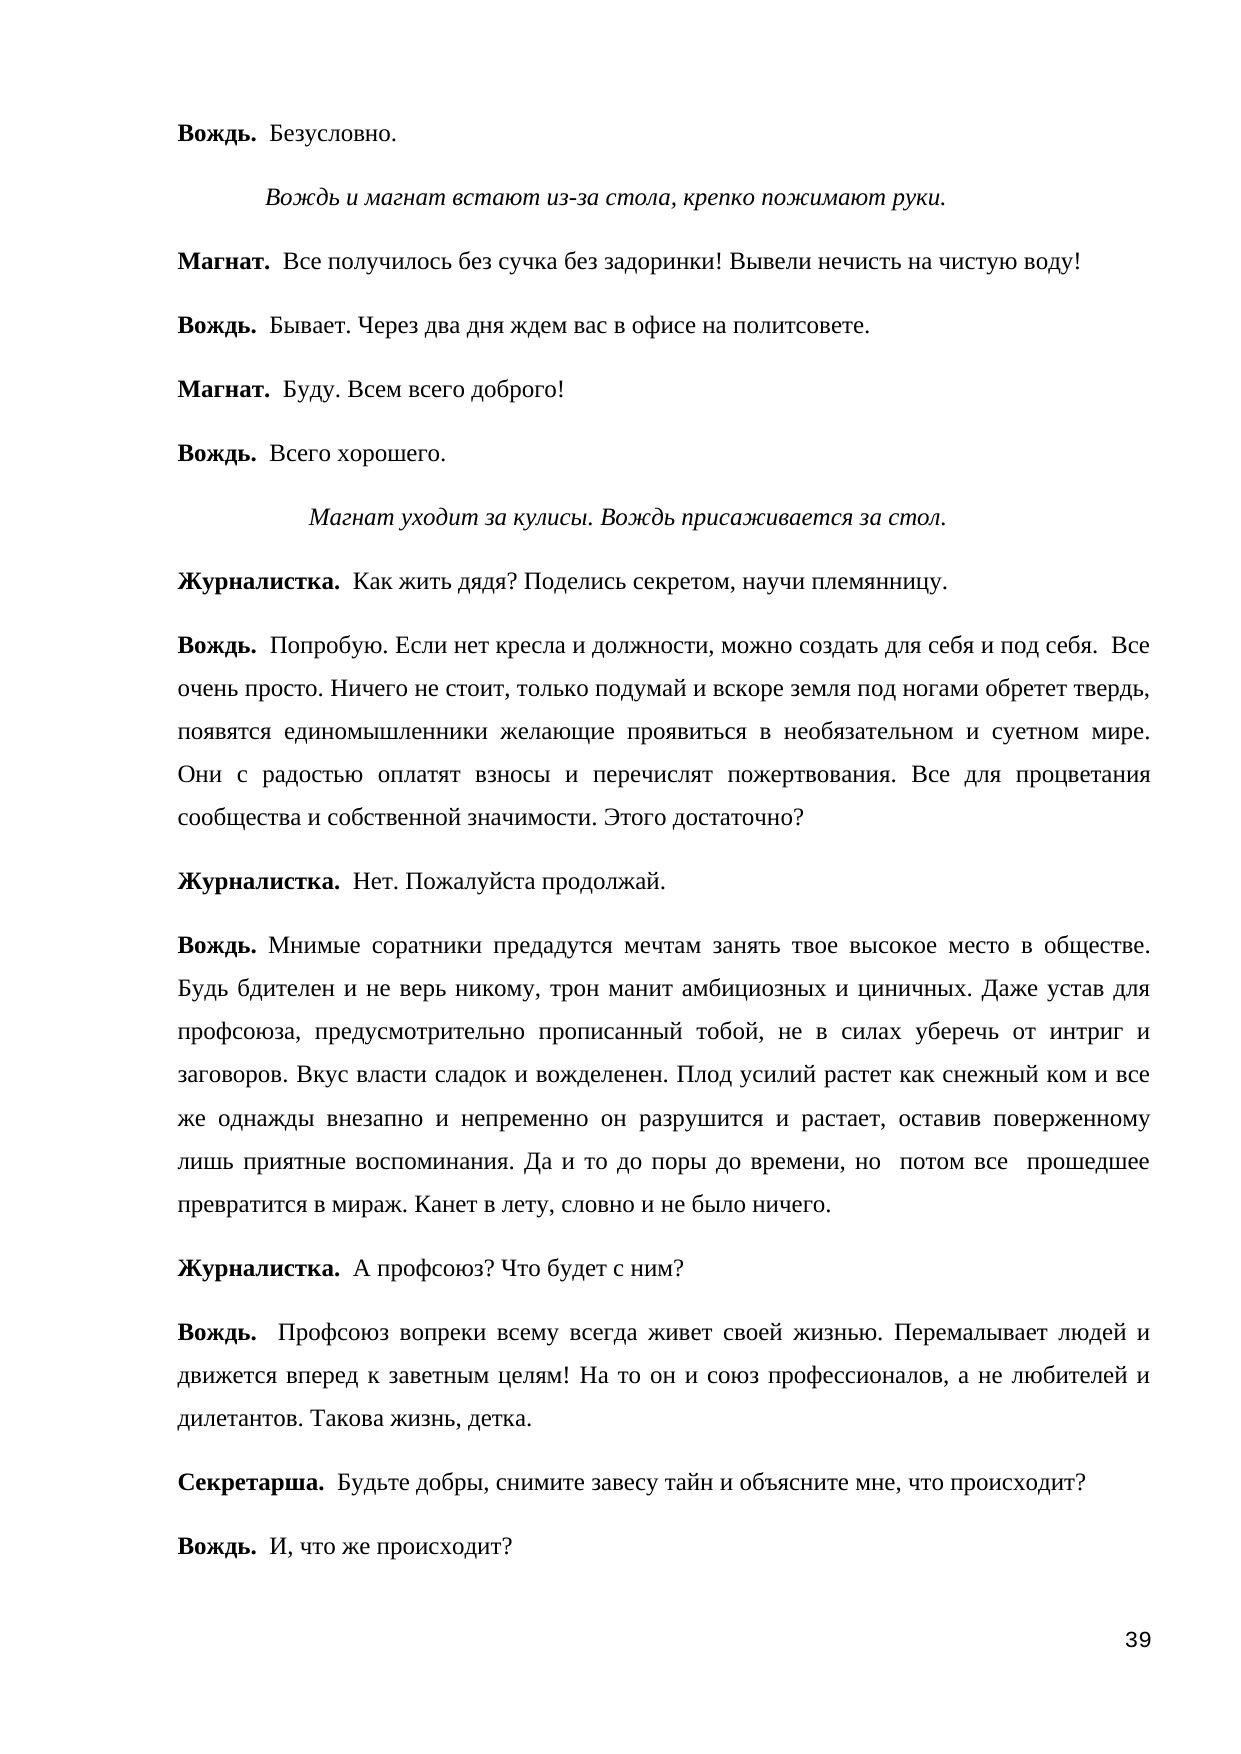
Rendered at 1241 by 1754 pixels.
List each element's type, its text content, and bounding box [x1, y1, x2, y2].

text Вождь. Профсоюз вопреки всему всегда живет своей жизнью. Перемалывает людей и движется вперед к заветным целям! На то он и союз профессионалов, а не любителей и дилетантов. Такова жизнь, детка. [177, 1317, 1152, 1432]
text Журналистка. А профсоюз? Что будет с ним? [177, 1253, 1152, 1282]
text Вождь. Мнимые соратники предадутся мечтам занять твое высокое место в обществе. Будь бдителен и не верь никому, трон манит амбициозных и циничных. Даже устав для профсоюза, предусмотрительно прописанный тобой, не в силах уберечь от интриг и заговоров. Вкус власти сладок и вожделенен. Плод усилий растет как снежный ком и все же однажды внезапно и непременно он разрушится и растает, оставив поверженному лишь приятные воспоминания. Да и то до поры до времени, но потом все прошедшее превратится в мираж. Канет в лету, словно и не было ничего. [177, 930, 1152, 1218]
text Секретарша. Будьте добры, снимите завесу тайн и объясните мне, что происходит? [177, 1467, 1152, 1496]
text Журналистка. Нет. Пожалуйста продолжай. [177, 866, 1152, 895]
text Вождь. Безусловно. [177, 118, 1152, 147]
text Вождь. Бывает. Через два дня ждем вас в офисе на политсовете. [177, 310, 1152, 339]
text Вождь. Попробую. Если нет кресла и должности, можно создать для себя и под себя. Все очень просто. Ничего не стоит, только подумай и вскоре земля под ногами обретет твердь, появятся единомышленники желающие проявиться в необязательном и суетном мире. Они с радостью оплатят взносы и перечислят пожертвования. Все для процветания сообщества и собственной значимости. Этого достаточно? [177, 630, 1152, 831]
text Вождь. Всего хорошего. [177, 438, 1152, 467]
text Магнат уходит за кулисы. Вождь присаживается за стол. [177, 502, 1152, 531]
text Магнат. Буду. Всем всего доброго! [177, 374, 1152, 403]
text Вождь. И, что же происходит? [177, 1531, 1152, 1560]
text Магнат. Все получилось без сучка без задоринки! Вывели нечисть на чистую воду! [177, 246, 1152, 275]
text Журналистка. Как жить дядя? Поделись секретом, научи племянницу. [177, 566, 1152, 594]
text Вождь и магнат встают из-за стола, крепко пожимают руки. [177, 182, 1152, 211]
